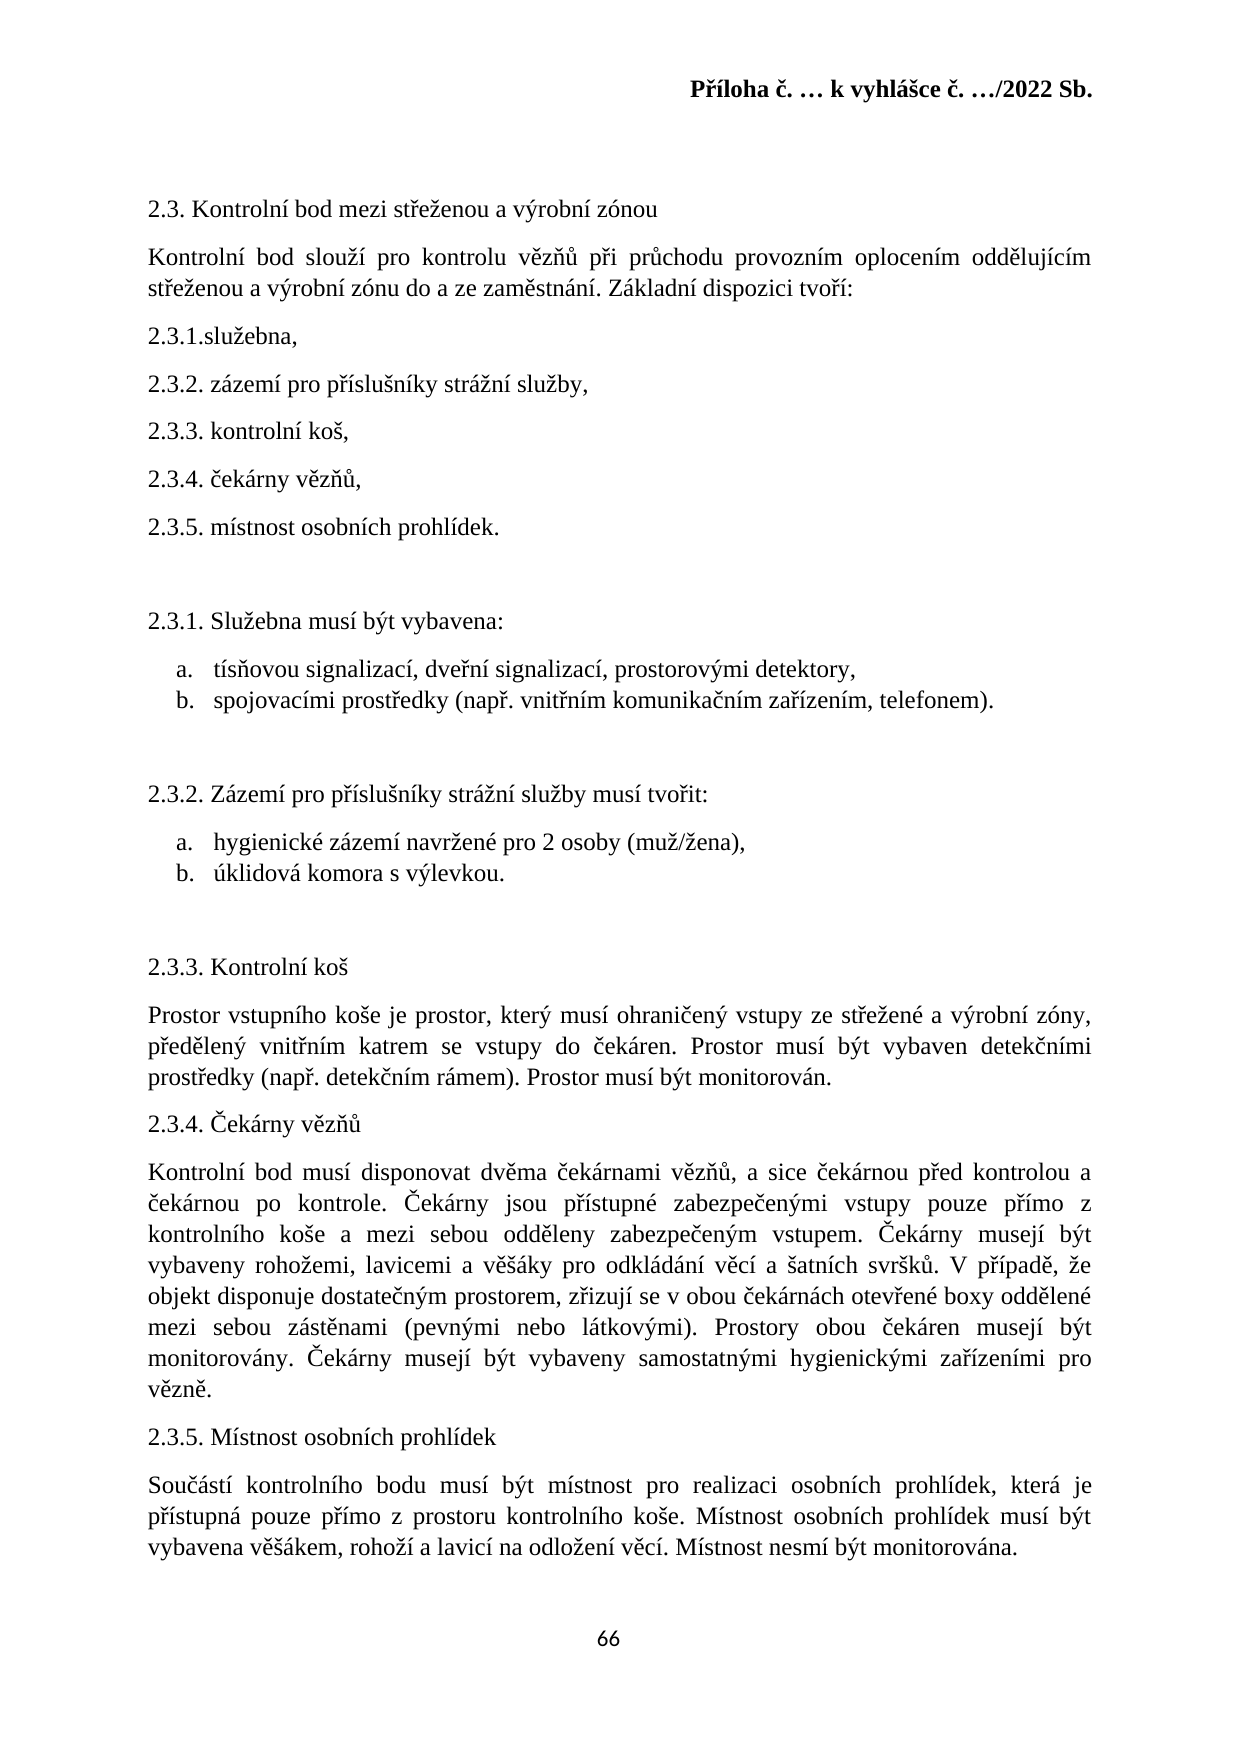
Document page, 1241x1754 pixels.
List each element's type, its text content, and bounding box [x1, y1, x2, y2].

text Součástí kontrolního bodu musí být místnost pro realizaci osobních prohlídek, která je přístupná pouze přímo z prostoru kontrolního koše. Místnost osobních prohlídek musí být vybavena věšákem, rohoží a lavicí na odložení věcí. Místnost nesmí být monitorována. [148, 1470, 1093, 1561]
text Kontrolní bod slouží pro kontrolu vězňů při průchodu provozním oplocením oddělujícím střeženou a výrobní zónu do a ze zaměstnání. Základní dispozici tvoří: [148, 242, 1093, 302]
text 2.3. Kontrolní bod mezi střeženou a výrobní zónou [148, 194, 1093, 223]
text 2.3.3. kontrolní koš, [148, 416, 1093, 445]
text Kontrolní bod musí disponovat dvěma čekárnami vězňů, a sice čekárnou před kontrolou a čekárnou po kontrole. Čekárny jsou přístupné zabezpečenými vstupy pouze přímo z kontrolního koše a mezi sebou odděleny zabezpečeným vstupem. Čekárny musejí být vybaveny rohožemi, lavicemi a věšáky pro odkládání věcí a šatních svršků. V případě, že objekt disponuje dostatečným prostorem, zřizují se v obou čekárnách otevřené boxy oddělené mezi sebou zástěnami (pevnými nebo látkovými). Prostory obou čekáren musejí být monitorovány. Čekárny musejí být vybaveny samostatnými hygienickými zařízeními pro vězně. [148, 1157, 1093, 1403]
text 2.3.4. čekárny vězňů, [148, 464, 1093, 493]
list tísňovou signalizací, dveřní signalizací, prostorovými detektory, [176, 654, 1093, 682]
list hygienické zázemí navržené pro 2 osoby (muž/žena), [176, 827, 1093, 856]
list spojovacími prostředky (např. vnitřním komunikačním zařízením, telefonem). [176, 685, 1093, 713]
text 2.3.1.služebna, [148, 321, 1093, 350]
text 2.3.2. zázemí pro příslušníky strážní služby, [148, 369, 1093, 397]
list úklidová komora s výlevkou. [176, 858, 1093, 887]
text 2.3.3. Kontrolní koš [148, 952, 1093, 981]
text 2.3.2. Zázemí pro příslušníky strážní služby musí tvořit: [148, 779, 1093, 808]
text 2.3.5. místnost osobních prohlídek. [148, 512, 1093, 541]
text 2.3.4. Čekárny vězňů [148, 1109, 1093, 1138]
text 2.3.1. Služebna musí být vybavena: [148, 606, 1093, 635]
text Prostor vstupního koše je prostor, který musí ohraničený vstupy ze střežené a výrobní zóny, předělený vnitřním katrem se vstupy do čekáren. Prostor musí být vybaven detekčními prostředky (např. detekčním rámem). Prostor musí být monitorován. [148, 1000, 1093, 1091]
text 2.3.5. Místnost osobních prohlídek [148, 1422, 1093, 1451]
